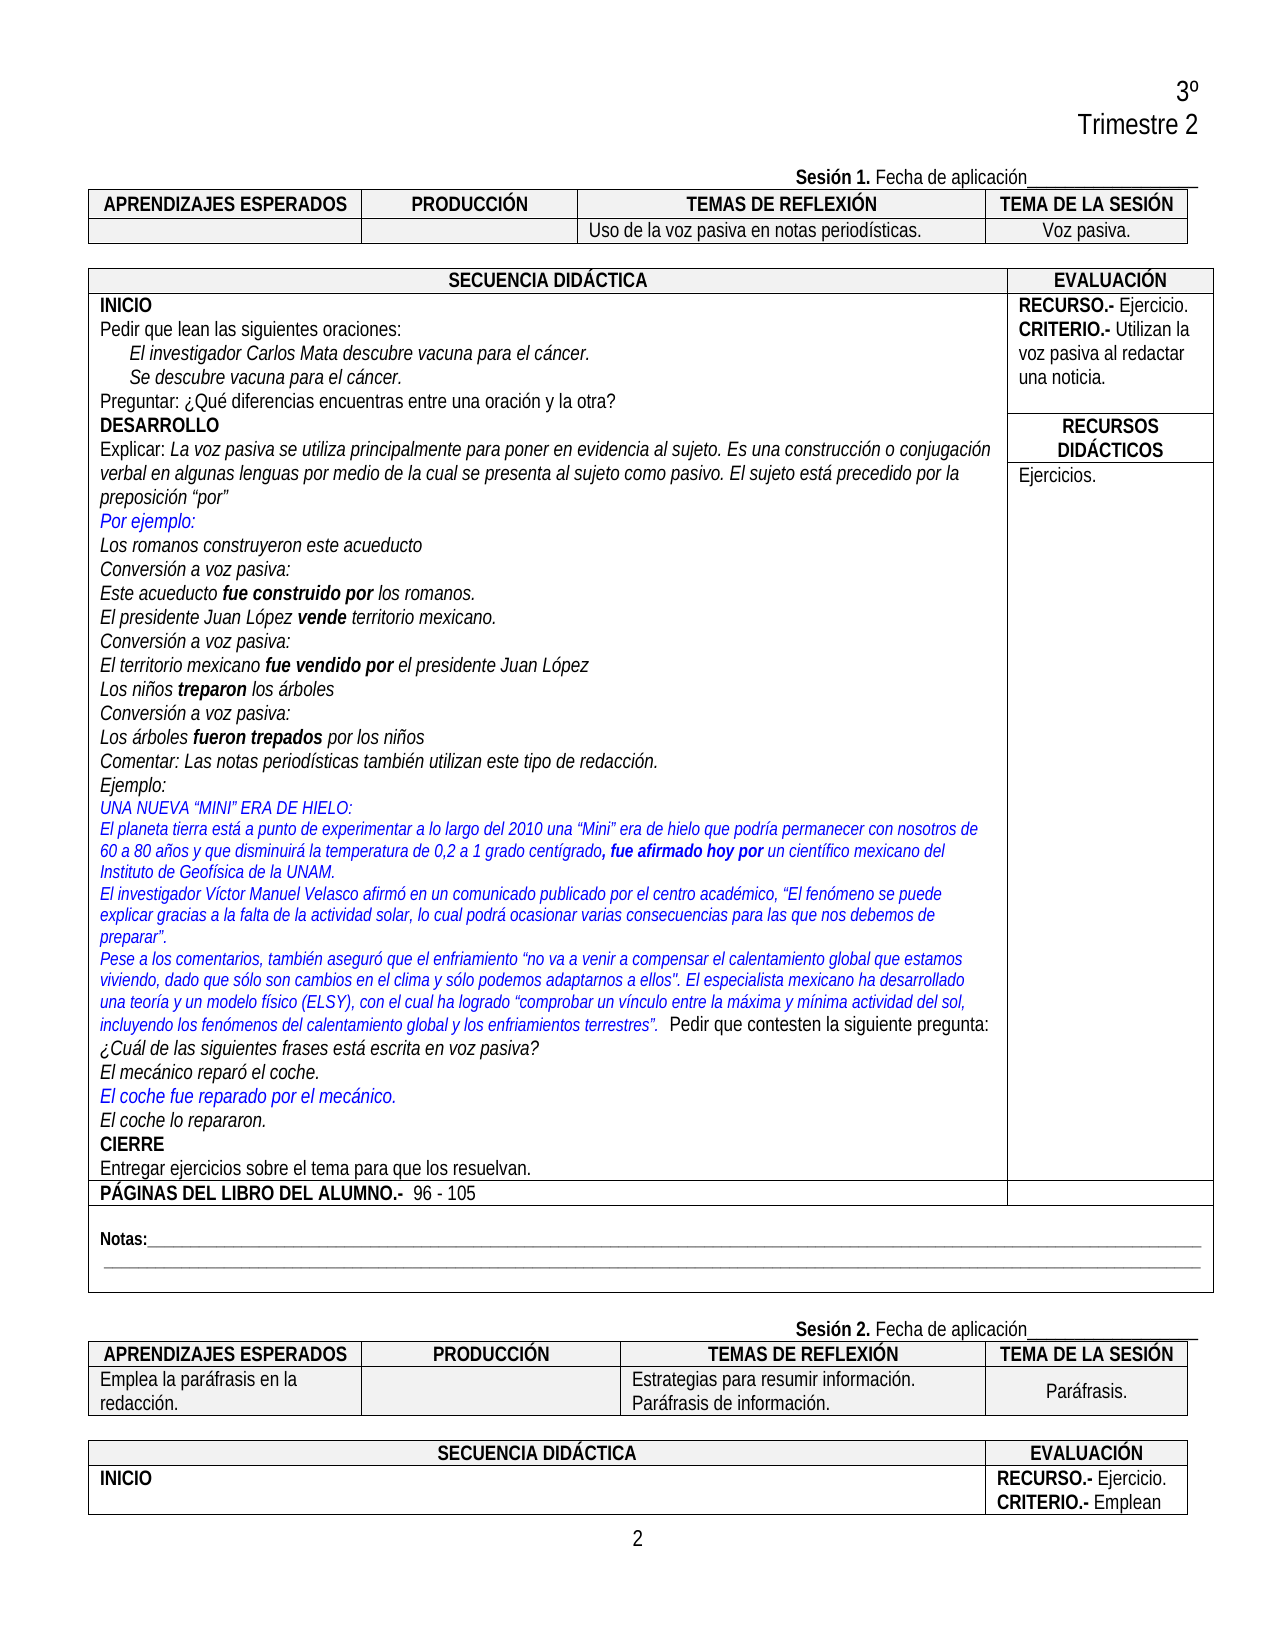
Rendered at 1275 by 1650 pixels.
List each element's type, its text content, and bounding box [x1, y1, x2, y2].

table_header APRENDIZAJES ESPERADOS [89, 1342, 361, 1366]
table_header TEMA DE LA SESIÓN [986, 190, 1187, 217]
table_cell INICIO Pedir que lean las siguientes oraciones: El investigador Carlos Mata descubre vacuna para el cáncer. Se descubre vacuna para el cáncer. Preguntar: ¿Qué diferencias encuentras entre una oración y la otra? DESARROLLO Explicar: La voz pasiva se utiliza principalmente para poner en evidencia al sujeto. Es una construcción o conjugación verbal en algunas lenguas por medio de la cual se presenta al sujeto como pasivo. El sujeto está precedido por la preposición “por” Por ejemplo: Los romanos construyeron este acueducto Conversión a voz pasiva: Este acueducto fue construido por los romanos. El presidente Juan López vende territorio mexicano. Conversión a voz pasiva: El territorio mexicano fue vendido por el presidente Juan López Los niños treparon los árboles Conversión a voz pasiva: Los árboles fueron trepados por los niños Comentar: Las notas periodísticas también utilizan este tipo de redacción. Ejemplo: UNA NUEVA “MINI” ERA DE HIELO: El planeta tierra está a punto de experimentar a lo largo del 2010 una “Mini” era de hielo que podría permanecer con nosotros de 60 a 80 años y que disminuirá la temperatura de 0,2 a 1 grado centígrado, fue afirmado hoy por un científico mexicano del Instituto de Geofísica de la UNAM. El investigador Víctor Manuel Velasco afirmó en un comunicado publicado por el centro académico, “El fenómeno se puede explicar gracias a la falta de la actividad solar, lo cual podrá ocasionar varias consecuencias para las que nos debemos de preparar”. Pese a los comentarios, también aseguró que el enfriamiento “no va a venir a compensar el calentamiento global que estamos viviendo, dado que sólo son cambios en el clima y sólo podemos adaptarnos a ellos". El especialista mexicano ha desarrollado una teoría y un modelo físico (ELSY), con el cual ha logrado “comprobar un vínculo entre la máxima y mínima actividad del sol, incluyendo los fenómenos del calentamiento global y los enfriamientos terrestres”. Pedir que contesten la siguiente pregunta: ¿Cuál de las siguientes frases está escrita en voz pasiva? El mecánico reparó el coche. El coche fue reparado por el mecánico. El coche lo repararon. CIERRE Entregar ejercicios sobre el tema para que los resuelvan. [89, 294, 1007, 1180]
table_cell Uso de la voz pasiva en notas periodísticas. [578, 219, 985, 242]
table_cell Ejercicios. [1008, 463, 1213, 1180]
text Sesión 1. Fecha de aplicación__________________ [77, 165, 1198, 189]
table_cell [362, 1367, 620, 1415]
table_header PRODUCCIÓN [362, 190, 577, 217]
table_cell Notas:___________________________________________________________________________________________________________________________ ________________________________________________________________________________________________________________________________ [89, 1206, 1213, 1292]
table_header TEMA DE LA SESIÓN [986, 1342, 1187, 1366]
table_cell [362, 219, 577, 242]
table_cell RECURSO.- Ejercicio. CRITERIO.- Utilizan la voz pasiva al redactar una noticia. [1008, 294, 1213, 413]
table_header EVALUACIÓN [1008, 269, 1213, 292]
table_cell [986, 1466, 1187, 1514]
table_cell Emplea la paráfrasis en la redacción. [89, 1367, 361, 1415]
table_header SECUENCIA DIDÁCTICA [89, 269, 1007, 292]
table_header EVALUACIÓN [986, 1441, 1187, 1465]
table_cell PÁGINAS DEL LIBRO DEL ALUMNO.- 96 - 105 [89, 1181, 1007, 1205]
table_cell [89, 1466, 985, 1514]
table_header APRENDIZAJES ESPERADOS [89, 190, 361, 217]
table_header TEMAS DE REFLEXIÓN [621, 1342, 985, 1366]
text Sesión 2. Fecha de aplicación__________________ [77, 1317, 1198, 1341]
table_cell [1008, 1181, 1213, 1205]
table_header TEMAS DE REFLEXIÓN [578, 190, 985, 217]
table_header PRODUCCIÓN [362, 1342, 620, 1366]
table_cell RECURSOS DIDÁCTICOS [1008, 414, 1213, 462]
table_header SECUENCIA DIDÁCTICA [89, 1441, 985, 1465]
table_cell Voz pasiva. [986, 219, 1187, 242]
table_cell [89, 219, 361, 242]
table_cell Estrategias para resumir información. Paráfrasis de información. [621, 1367, 985, 1415]
table_cell Paráfrasis. [986, 1367, 1187, 1415]
